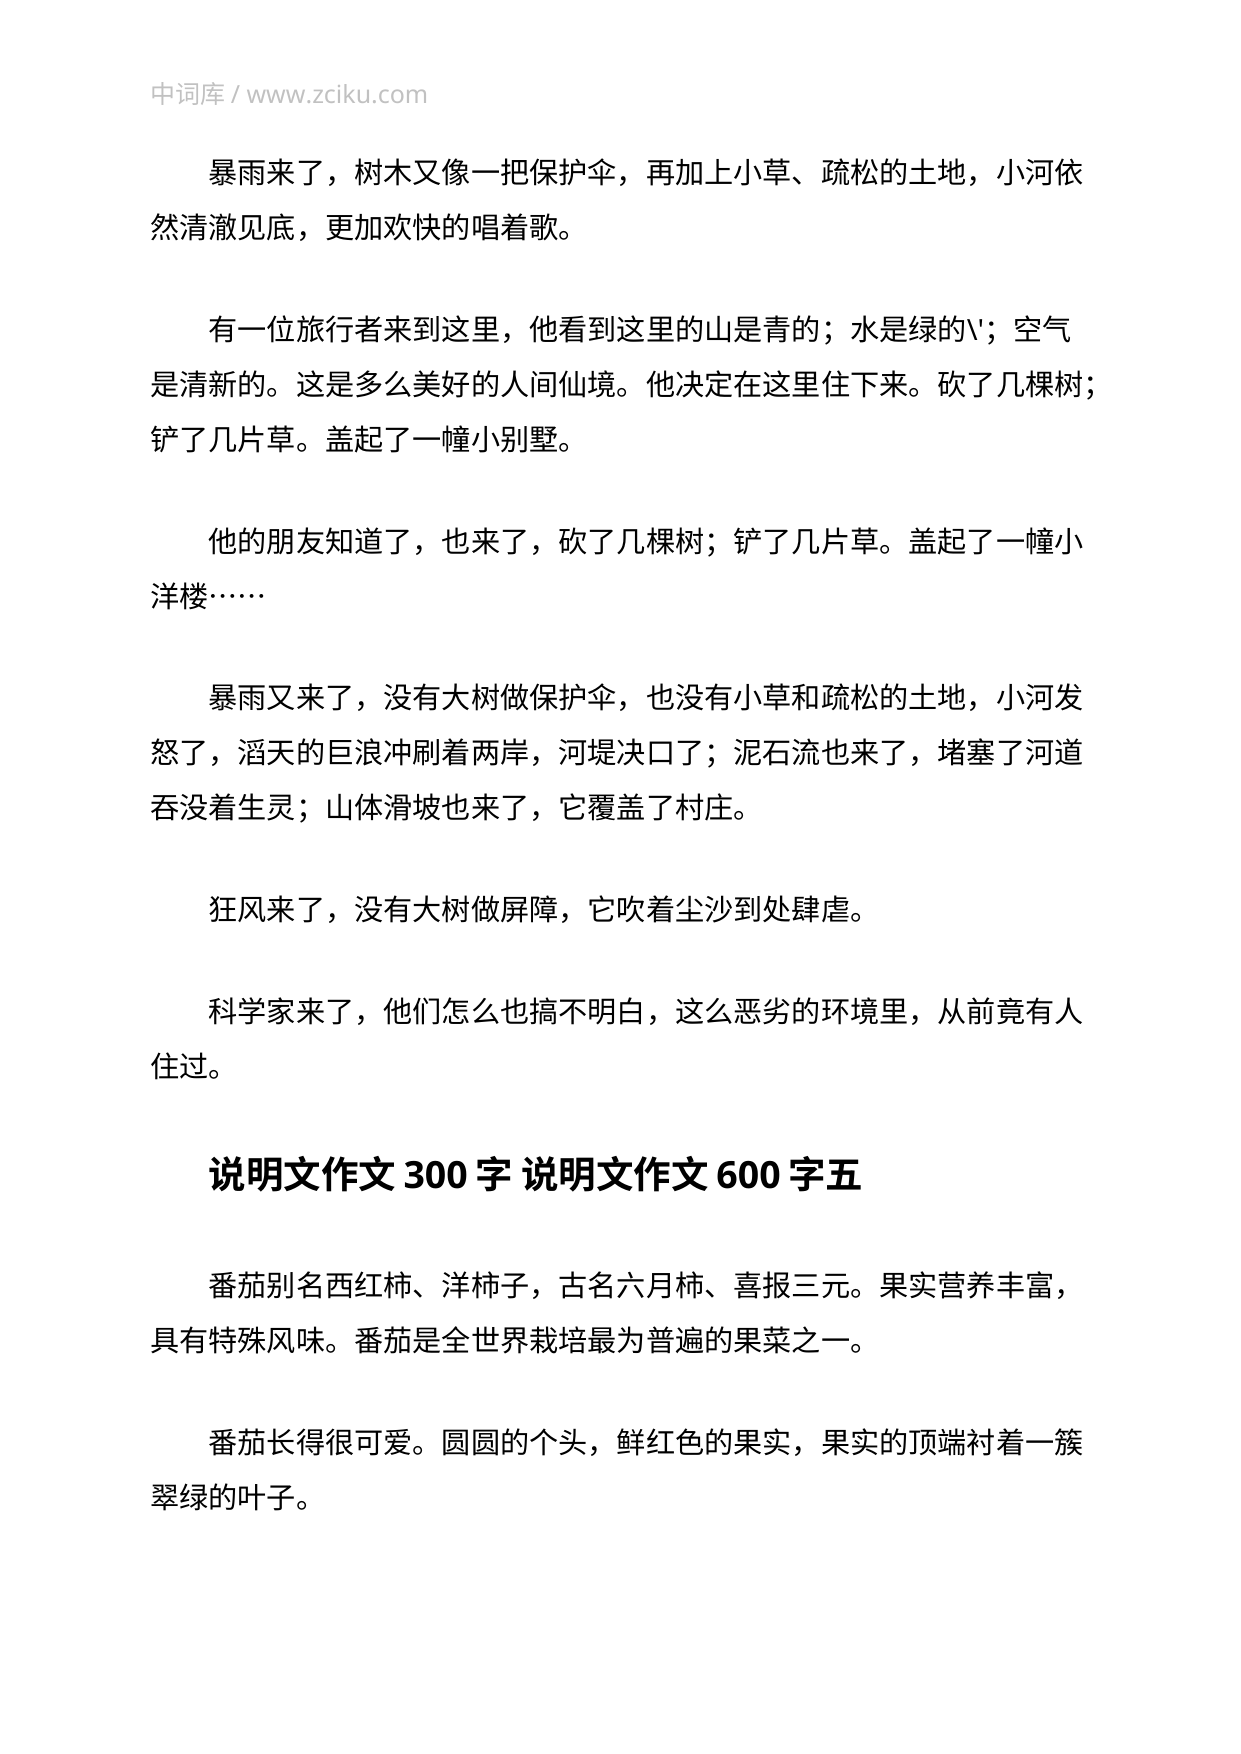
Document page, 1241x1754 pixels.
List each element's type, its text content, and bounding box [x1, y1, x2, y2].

text 科学家来了，他们怎么也搞不明白，这么恶劣的环境里，从前竟有人住过。 [150, 988, 1090, 1086]
text 番茄长得很可爱。圆圆的个头，鲜红色的果实，果实的顶端衬着一簇翠绿的叶子。 [150, 1419, 1090, 1516]
text 他的朋友知道了，也来了，砍了几棵树；铲了几片草。盖起了一幢小洋楼…… [150, 518, 1090, 616]
text 番茄别名西红柿、洋柿子，古名六月柿、喜报三元。果实营养丰富，具有特殊风味。番茄是全世界栽培最为普遍的果菜之一。 [150, 1263, 1090, 1360]
text 有一位旅行者来到这里，他看到这里的山是青的；水是绿的\'；空气是清新的。这是多么美好的人间仙境。他决定在这里住下来。砍了几棵树；铲了几片草。盖起了一幢小别墅。 [150, 307, 1090, 459]
text 暴雨又来了，没有大树做保护伞，也没有小草和疏松的土地，小河发怒了，滔天的巨浪冲刷着两岸，河堤决口了；泥石流也来了，堵塞了河道吞没着生灵；山体滑坡也来了，它覆盖了村庄。 [150, 675, 1090, 827]
text 狂风来了，没有大树做屏障，它吹着尘沙到处肆虐。 [150, 887, 1090, 929]
text 暴雨来了，树木又像一把保护伞，再加上小草、疏松的土地，小河依然清澈见底，更加欢快的唱着歌。 [150, 150, 1090, 247]
text 说明文作文300字 说明文作文600字五 [150, 1145, 1090, 1199]
